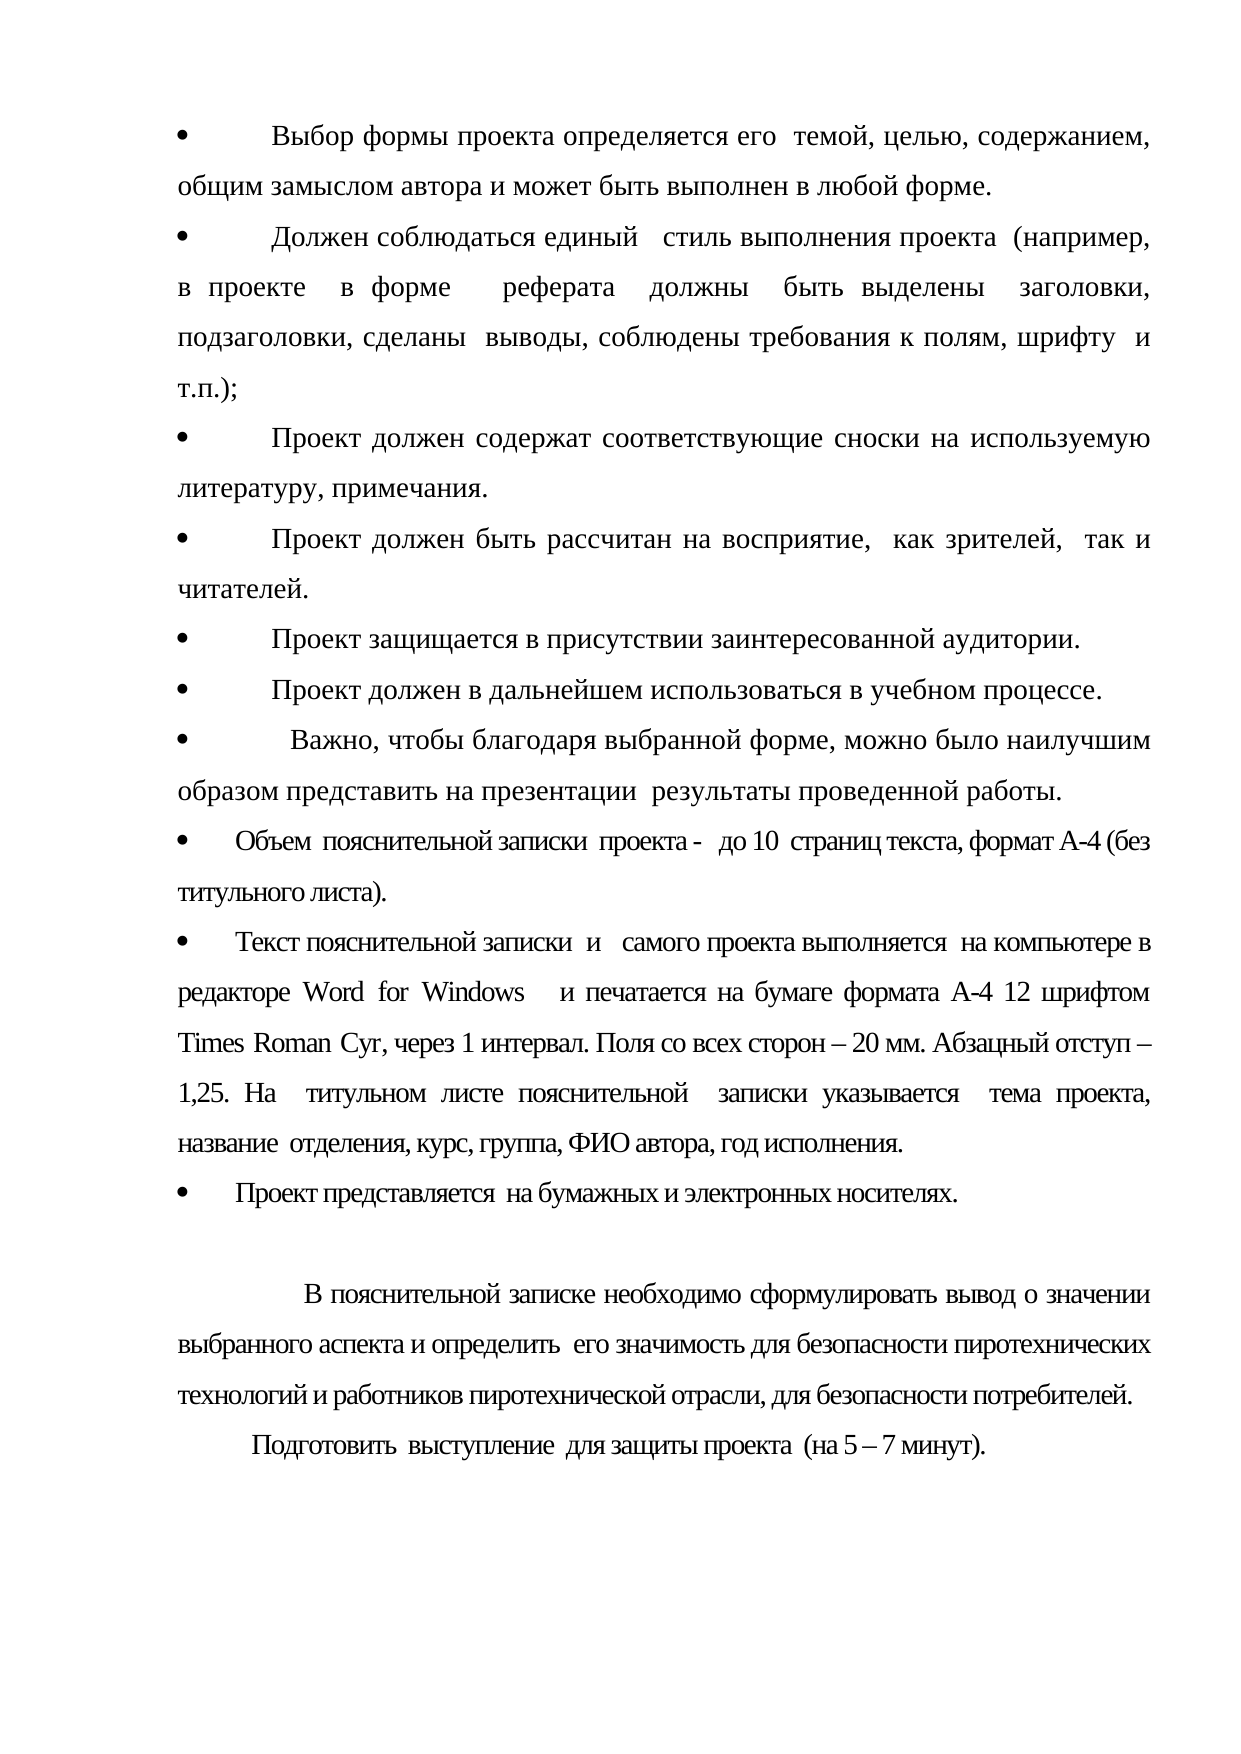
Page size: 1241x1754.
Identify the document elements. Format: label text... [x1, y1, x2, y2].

list Важно, чтобы благодаря выбранной форме, можно было наилучшим образом представить на презентации результаты проведенной работы. [177, 722, 1152, 806]
list Должен соблюдаться единый стиль выполнения проекта (например, в проекте в форме реферата должны быть выделены заголовки, подзаголовки, сделаны выводы, соблюдены требования к полям, шрифту и т.п.); [177, 219, 1152, 403]
text В пояснительной записке необходимо сформулировать вывод о значении выбранного аспекта и определить его значимость для безопасности пиротехнических технологий и работников пиротехнической отрасли, для безопасности потребителей. [177, 1276, 1152, 1411]
list Проект должен в дальнейшем использоваться в учебном процессе. [177, 672, 1152, 706]
list Проект должен содержат соответствующие сноски на используемую литературу, примечания. [177, 420, 1152, 504]
list Проект защищается в присутствии заинтересованной аудитории. [177, 622, 1152, 655]
list Объем пояснительной записки проекта - до 10 страниц текста, формат А-4 (без титульного листа). [177, 823, 1152, 907]
list Проект должен быть рассчитан на восприятие, как зрителей, так и читателей. [177, 521, 1152, 605]
list Выбор формы проекта определяется его темой, целью, содержанием, общим замыслом автора и может быть выполнен в любой форме. [177, 118, 1152, 202]
list Текст пояснительной записки и самого проекта выполняется на компьютере в редакторе Word for Windows и печатается на бумаге формата А-4 12 шрифтом Times Roman Cyr, через 1 интервал. Поля со всех сторон – . Абзацный отступ – 1,25. На титульном листе пояснительной записки указывается тема проекта, название отделения, курс, группа, ФИО автора, год исполнения. [177, 924, 1152, 1159]
list Проект представляется на бумажных и электронных носителях. [177, 1176, 1152, 1209]
text Подготовить выступление для защиты проекта (на 5 – 7 минут). [177, 1427, 1152, 1461]
